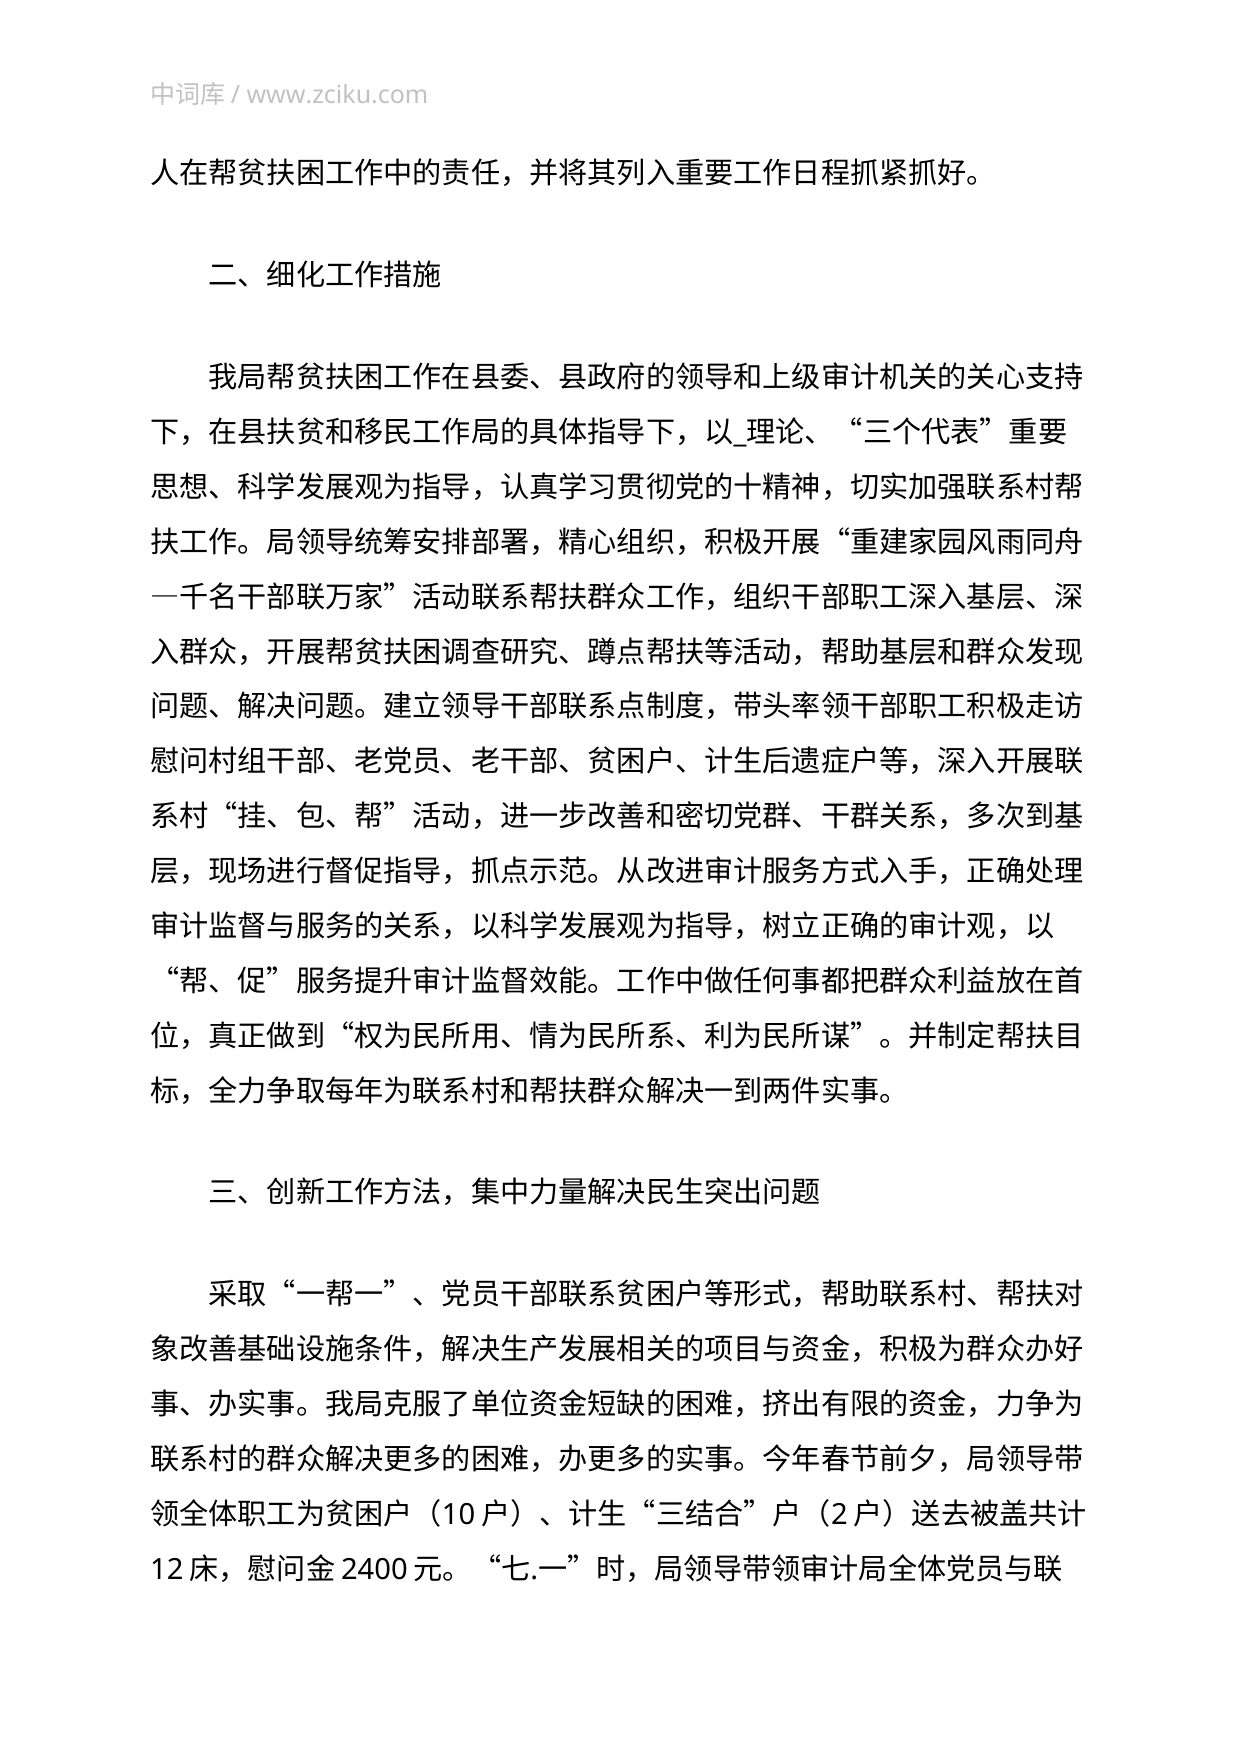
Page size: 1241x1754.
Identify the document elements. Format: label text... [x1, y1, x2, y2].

text 三、创新工作方法，集中力量解决民生突出问题 [150, 1169, 1090, 1211]
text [150, 1271, 1090, 1588]
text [150, 150, 1090, 192]
text 我局帮贫扶困工作在县委、县政府的领导和上级审计机关的关心支持下，在县扶贫和移民工作局的具体指导下，以_理论、“三个代表”重要思想、科学发展观为指导，认真学习贯彻党的十精神，切实加强联系村帮扶工作。局领导统筹安排部署，精心组织，积极开展“重建家园风雨同舟—千名干部联万家”活动联系帮扶群众工作，组织干部职工深入基层、深入群众，开展帮贫扶困调查研究、蹲点帮扶等活动，帮助基层和群众发现问题、解决问题。建立领导干部联系点制度，带头率领干部职工积极走访慰问村组干部、老党员、老干部、贫困户、计生后遗症户等，深入开展联系村“挂、包、帮”活动，进一步改善和密切党群、干群关系，多次到基层，现场进行督促指导，抓点示范。从改进审计服务方式入手，正确处理审计监督与服务的关系，以科学发展观为指导，树立正确的审计观，以“帮、促”服务提升审计监督效能。工作中做任何事都把群众利益放在首位，真正做到“权为民所用、情为民所系、利为民所谋”。并制定帮扶目标，全力争取每年为联系村和帮扶群众解决一到两件实事。 [150, 353, 1090, 1109]
text 二、细化工作措施 [150, 252, 1090, 294]
